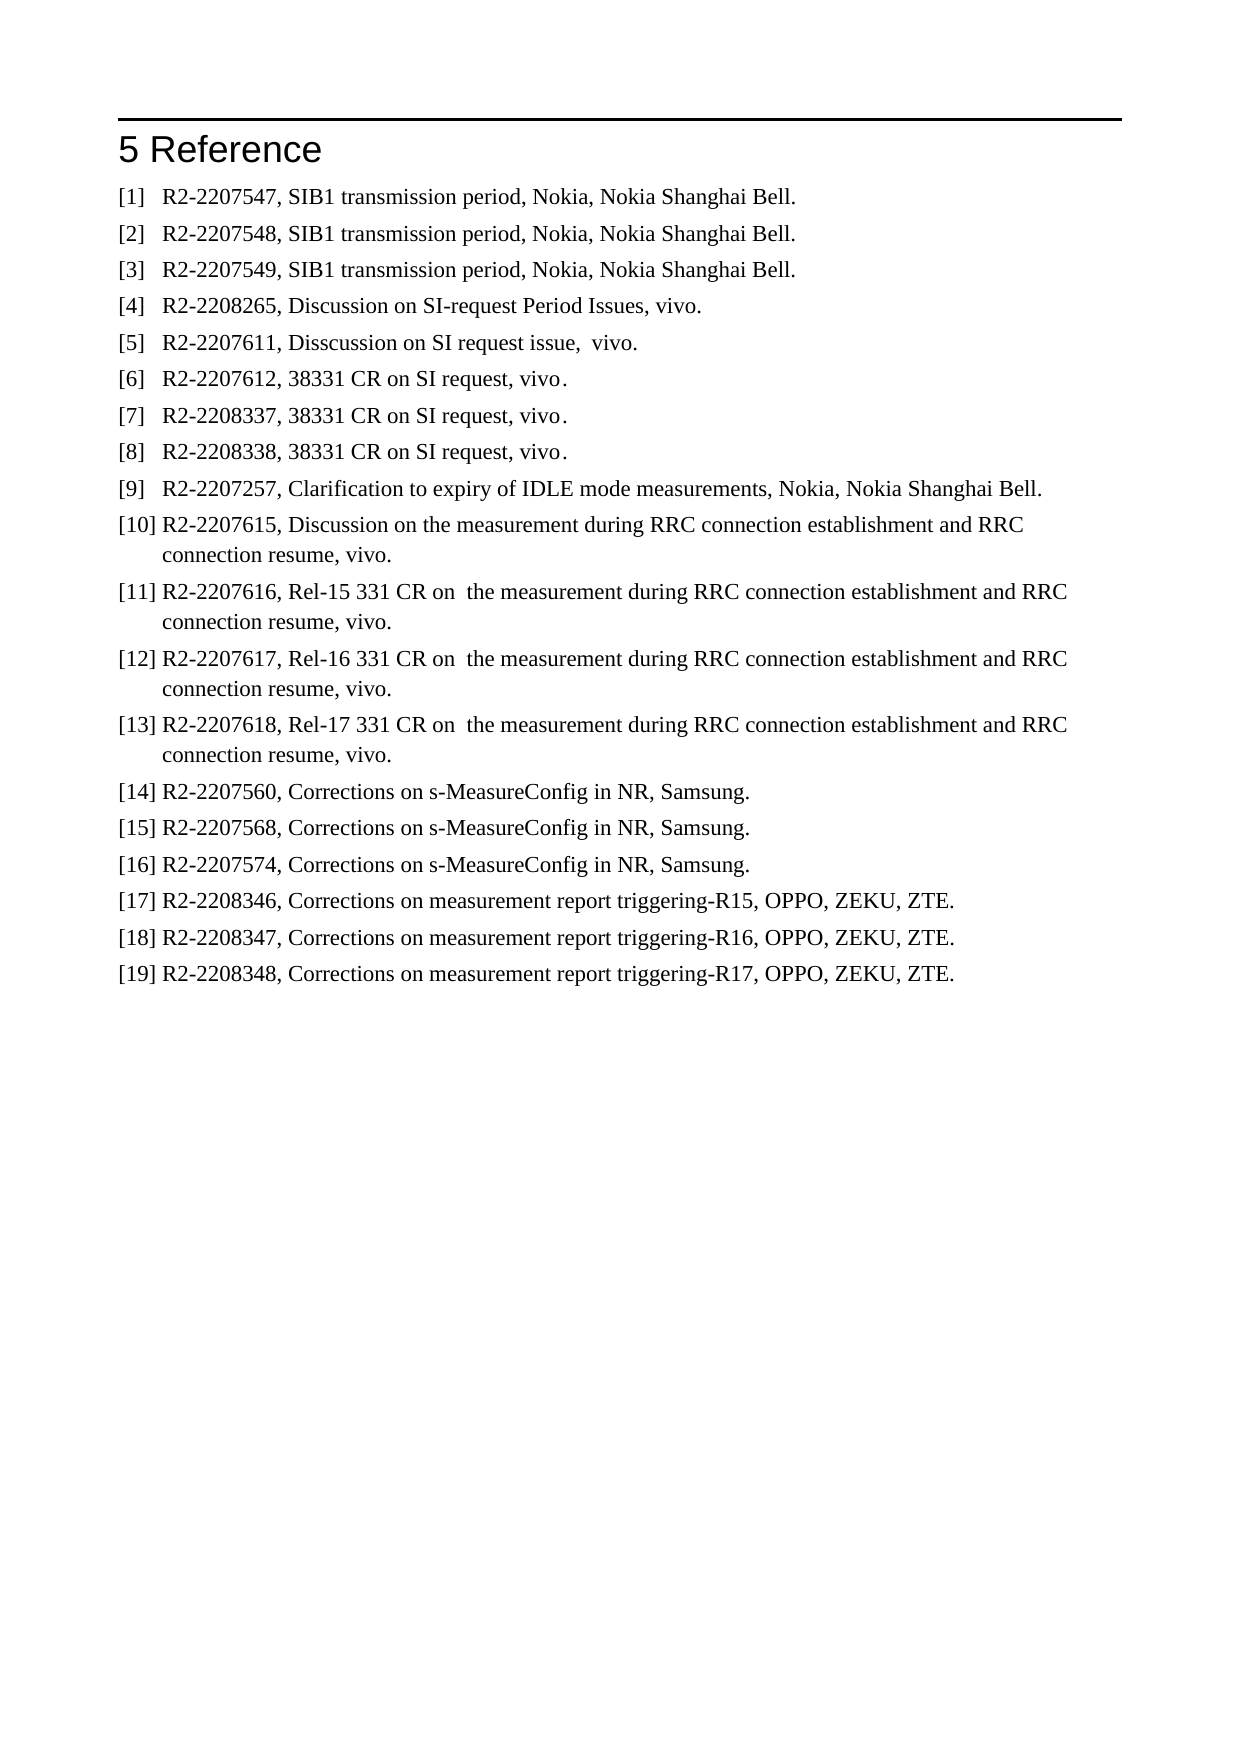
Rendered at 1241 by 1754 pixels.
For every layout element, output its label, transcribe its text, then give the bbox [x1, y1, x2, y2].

title R2-2207549, SIB1 transmission period, Nokia, Nokia Shanghai Bell. [118, 256, 1122, 282]
title R2-2207612, 38331 CR on SI request, vivo . [118, 365, 1122, 392]
title R2-2207615, Discussion on the measurement during RRC connection establishment and RRC connection resume, vivo. [118, 511, 1122, 568]
title R2-2208346, Corrections on measurement report triggering-R15, OPPO, ZEKU, ZTE. [118, 887, 1122, 914]
title R2-2208265, Discussion on SI-request Period Issues, vivo. [118, 292, 1122, 319]
title R2-2207618, Rel-17 331 CR on the measurement during RRC connection establishment and RRC connection resume, vivo. [118, 711, 1122, 768]
title R2-2207257, Clarification to expiry of IDLE mode measurements, Nokia, Nokia Shanghai Bell. [118, 475, 1122, 501]
title R2-2207547, SIB1 transmission period, Nokia, Nokia Shanghai Bell. [118, 183, 1122, 209]
title R2-2208338, 38331 CR on SI request, vivo . [118, 438, 1122, 465]
title R2-2207617, Rel-16 331 CR on the measurement during RRC connection establishment and RRC connection resume, vivo. [118, 644, 1122, 701]
subtitle 5 Reference [118, 121, 1122, 171]
title R2-2208347, Corrections on measurement report triggering-R16, OPPO, ZEKU, ZTE. [118, 924, 1122, 950]
title R2-2207560, Corrections on s-MeasureConfig in NR, Samsung. [118, 778, 1122, 804]
title R2-2207568, Corrections on s-MeasureConfig in NR, Samsung. [118, 814, 1122, 841]
title R2-2208337, 38331 CR on SI request, vivo . [118, 402, 1122, 428]
title R2-2207548, SIB1 transmission period, Nokia, Nokia Shanghai Bell. [118, 219, 1122, 246]
title R2-2207616, Rel-15 331 CR on the measurement during RRC connection establishment and RRC connection resume, vivo. [118, 578, 1122, 634]
title R2-2208348, Corrections on measurement report triggering-R17, OPPO, ZEKU, ZTE. [118, 960, 1122, 987]
title R2-2207611, Disscussion on SI request issue, vivo. [118, 329, 1122, 355]
title R2-2207574, Corrections on s-MeasureConfig in NR, Samsung. [118, 851, 1122, 877]
